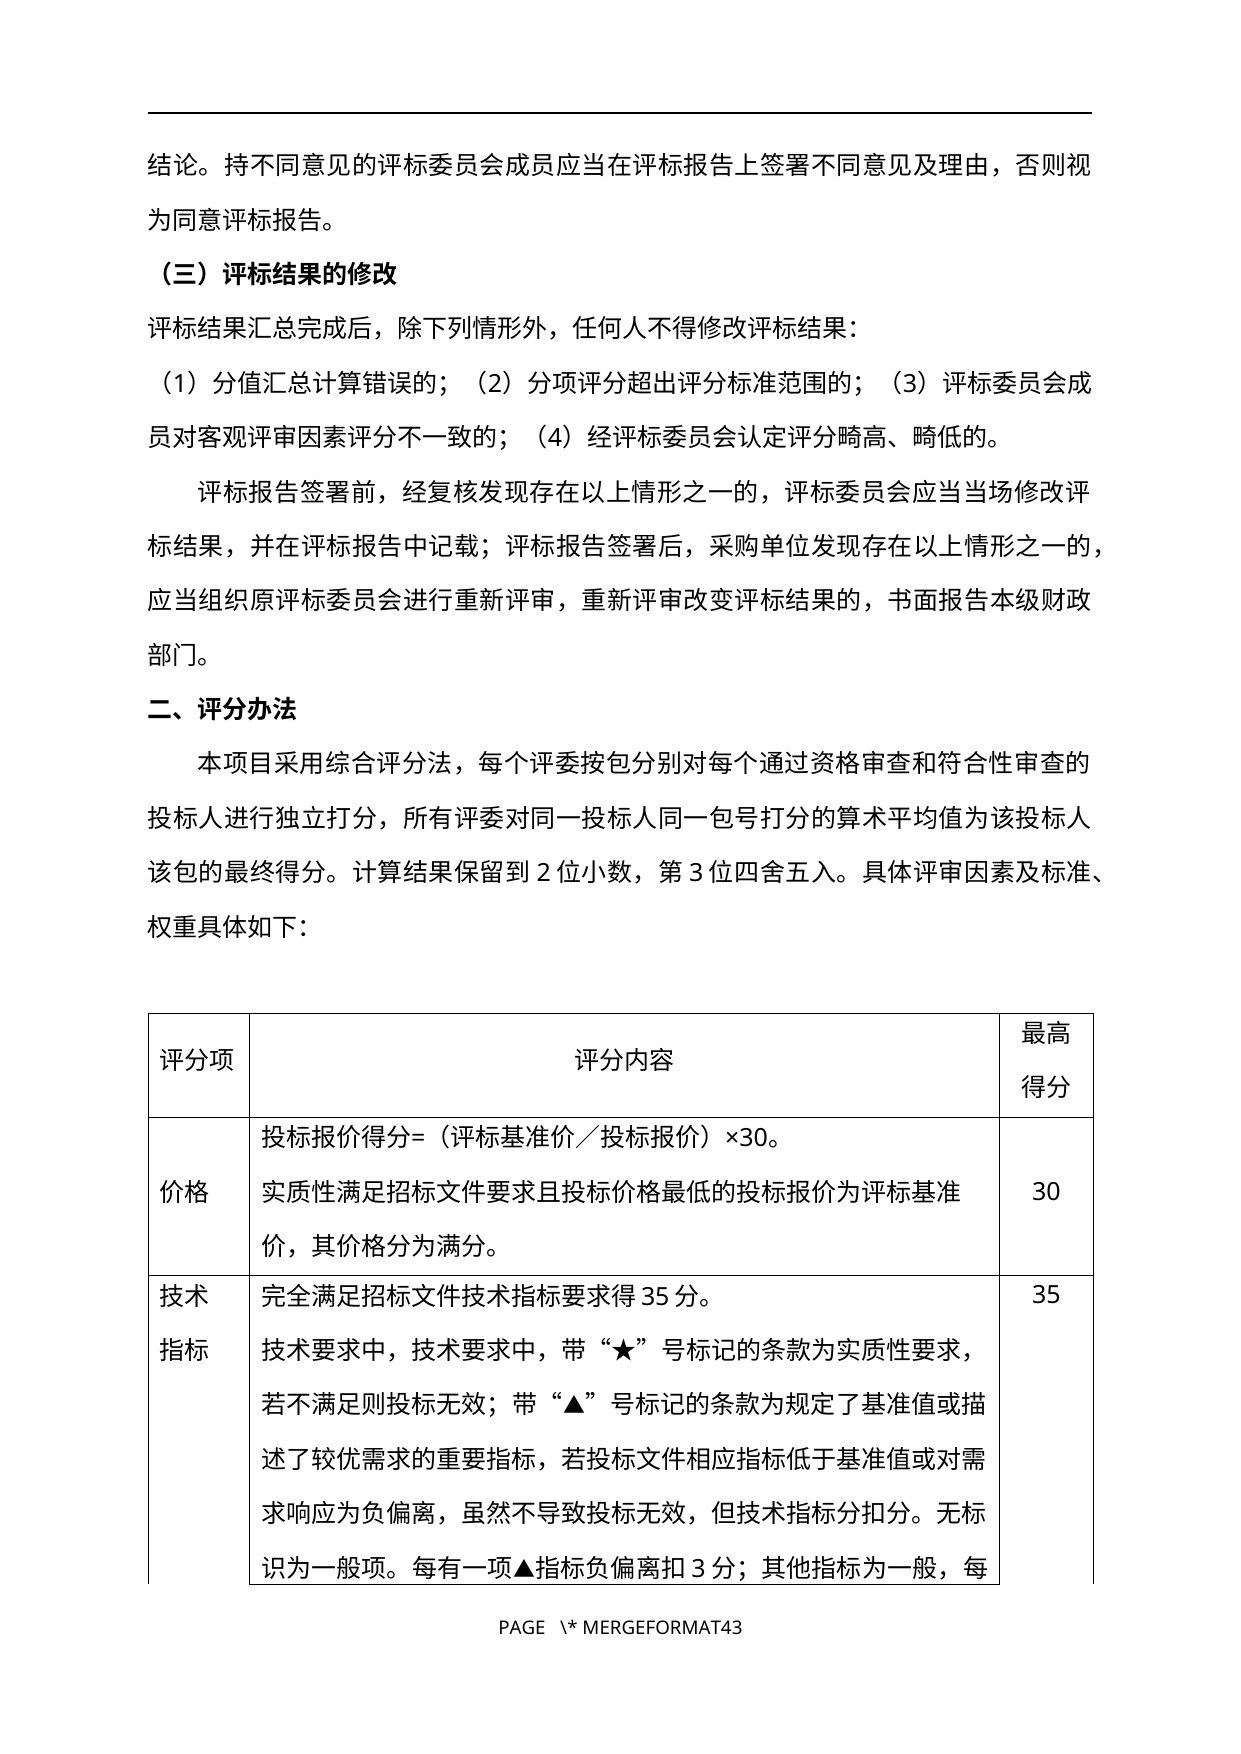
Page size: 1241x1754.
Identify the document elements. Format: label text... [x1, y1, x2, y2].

table_cell 35 [1000, 1276, 1093, 1584]
text 本项目采用综合评分法，每个评委按包分别对每个通过资格审查和符合性审查的投标人进行独立打分，所有评委对同一投标人同一包号打分的算术平均值为该投标人该包的最终得分。计算结果保留到2位小数，第3位四舍五入。具体评审因素及标准、权重具体如下： [148, 744, 1092, 943]
table_cell 技术 指标 [149, 1276, 249, 1584]
text 二、评分办法 [148, 689, 1092, 726]
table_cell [250, 1276, 999, 1584]
table_header 评分内容 [250, 1014, 999, 1117]
table_cell 30 [1000, 1118, 1093, 1275]
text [148, 146, 1092, 236]
text 评标结果汇总完成后，除下列情形外，任何人不得修改评标结果： [148, 309, 1092, 345]
table_cell 投标报价得分=（评标基准价／投标报价）×30。 实质性满足招标文件要求且投标价格最低的投标报价为评标基准价，其价格分为满分。 [250, 1118, 999, 1275]
table_cell 价格 [149, 1118, 249, 1275]
table_header 最高 得分 [1000, 1014, 1093, 1117]
text （三）评标结果的修改 [148, 254, 1092, 291]
table_header 评分项 [149, 1014, 249, 1117]
text 评标报告签署前，经复核发现存在以上情形之一的，评标委员会应当当场修改评标结果，并在评标报告中记载；评标报告签署后，采购单位发现存在以上情形之一的，应当组织原评标委员会进行重新评审，重新评审改变评标结果的，书面报告本级财政部门。 [148, 472, 1092, 671]
text （1）分值汇总计算错误的；（2）分项评分超出评分标准范围的；（3）评标委员会成员对客观评审因素评分不一致的；（4）经评标委员会认定评分畸高、畸低的。 [148, 363, 1092, 454]
